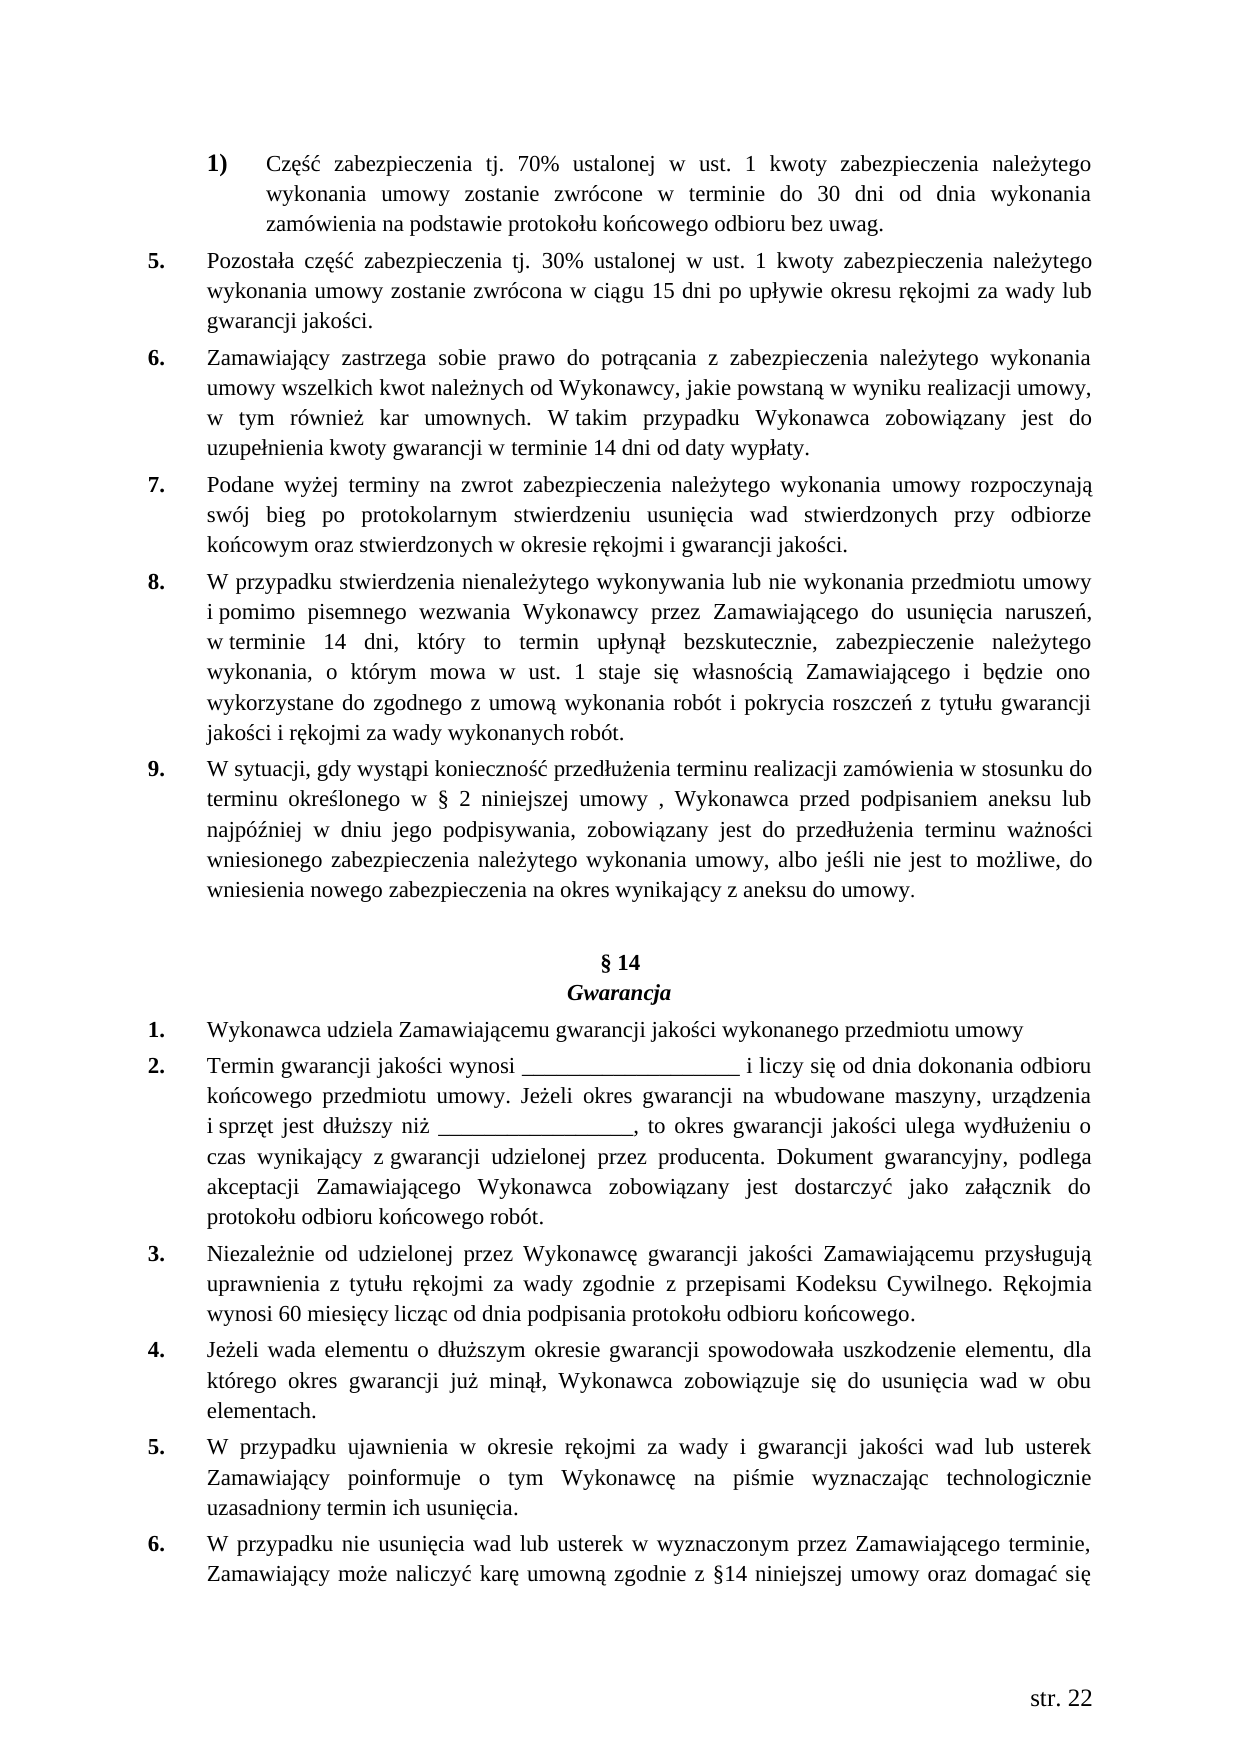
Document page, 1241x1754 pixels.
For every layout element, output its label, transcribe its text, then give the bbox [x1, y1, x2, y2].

list Część zabezpieczenia tj. 70% ustalonej w ust. 1 kwoty zabezpieczenia należytego wykonania umowy zostanie zwrócone w terminie do 30 dni od dnia wykonania zamówienia na podstawie protokołu końcowego odbioru bez uwag. [207, 148, 1093, 237]
text § 14 Gwarancja [148, 949, 1093, 1006]
list W sytuacji, gdy wystąpi konieczność przedłużenia terminu realizacji zamówienia w stosunku do terminu określonego w § 2 niniejszej umowy , Wykonawca przed podpisaniem aneksu lub najpóźniej w dniu jego podpisywania, zobowiązany jest do przedłużenia terminu ważności wniesionego zabezpieczenia należytego wykonania umowy, albo jeśli nie jest to możliwe, do wniesienia nowego zabezpieczenia na okres wynikający z aneksu do umowy. [148, 755, 1093, 902]
list Zamawiający zastrzega sobie prawo do potrącania z zabezpieczenia należytego wykonania umowy wszelkich kwot należnych od Wykonawcy, jakie powstaną w wyniku realizacji umowy, w tym również kar umownych. W takim przypadku Wykonawca zobowiązany jest do uzupełnienia kwoty gwarancji w terminie 14 dni od daty wypłaty. [148, 344, 1093, 461]
list Podane wyżej terminy na zwrot zabezpieczenia należytego wykonania umowy rozpoczynają swój bieg po protokolarnym stwierdzeniu usunięcia wad stwierdzonych przy odbiorze końcowym oraz stwierdzonych w okresie rękojmi i gwarancji jakości. [148, 471, 1093, 558]
list W przypadku ujawnienia w okresie rękojmi za wady i gwarancji jakości wad lub usterek Zamawiający poinformuje o tym Wykonawcę na piśmie wyznaczając technologicznie uzasadniony termin ich usunięcia. [148, 1433, 1093, 1520]
list W przypadku stwierdzenia nienależytego wykonywania lub nie wykonania przedmiotu umowy i pomimo pisemnego wezwania Wykonawcy przez Zamawiającego do usunięcia naruszeń, w terminie 14 dni, który to termin upłynął bezskutecznie, zabezpieczenie należytego wykonania, o którym mowa w ust. 1 staje się własnością Zamawiającego i będzie ono wykorzystane do zgodnego z umową wykonania robót i pokrycia roszczeń z tytułu gwarancji jakości i rękojmi za wady wykonanych robót. [148, 568, 1093, 745]
list Termin gwarancji jakości wynosi ___________________ i liczy się od dnia dokonania odbioru końcowego przedmiotu umowy. Jeżeli okres gwarancji na wbudowane maszyny, urządzenia i sprzęt jest dłuższy niż _________________, to okres gwarancji jakości ulega wydłużeniu o czas wynikający z gwarancji udzielonej przez producenta. Dokument gwarancyjny, podlega akceptacji Zamawiającego Wykonawca zobowiązany jest dostarczyć jako załącznik do protokołu odbioru końcowego robót. [148, 1052, 1093, 1229]
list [148, 1530, 1093, 1587]
list Wykonawca udziela Zamawiającemu gwarancji jakości wykonanego przedmiotu umowy [148, 1016, 1093, 1042]
list Jeżeli wada elementu o dłuższym okresie gwarancji spowodowała uszkodzenie elementu, dla którego okres gwarancji już minął, Wykonawca zobowiązuje się do usunięcia wad w obu elementach. [148, 1336, 1093, 1423]
list Niezależnie od udzielonej przez Wykonawcę gwarancji jakości Zamawiającemu przysługują uprawnienia z tytułu rękojmi za wady zgodnie z przepisami Kodeksu Cywilnego. Rękojmia wynosi 60 miesięcy licząc od dnia podpisania protokołu odbioru końcowego. [148, 1239, 1093, 1326]
list Pozostała część zabezpieczenia tj. 30% ustalonej w ust. 1 kwoty zabezpieczenia należytego wykonania umowy zostanie zwrócona w ciągu 15 dni po upływie okresu rękojmi za wady lub gwarancji jakości. [148, 247, 1093, 334]
